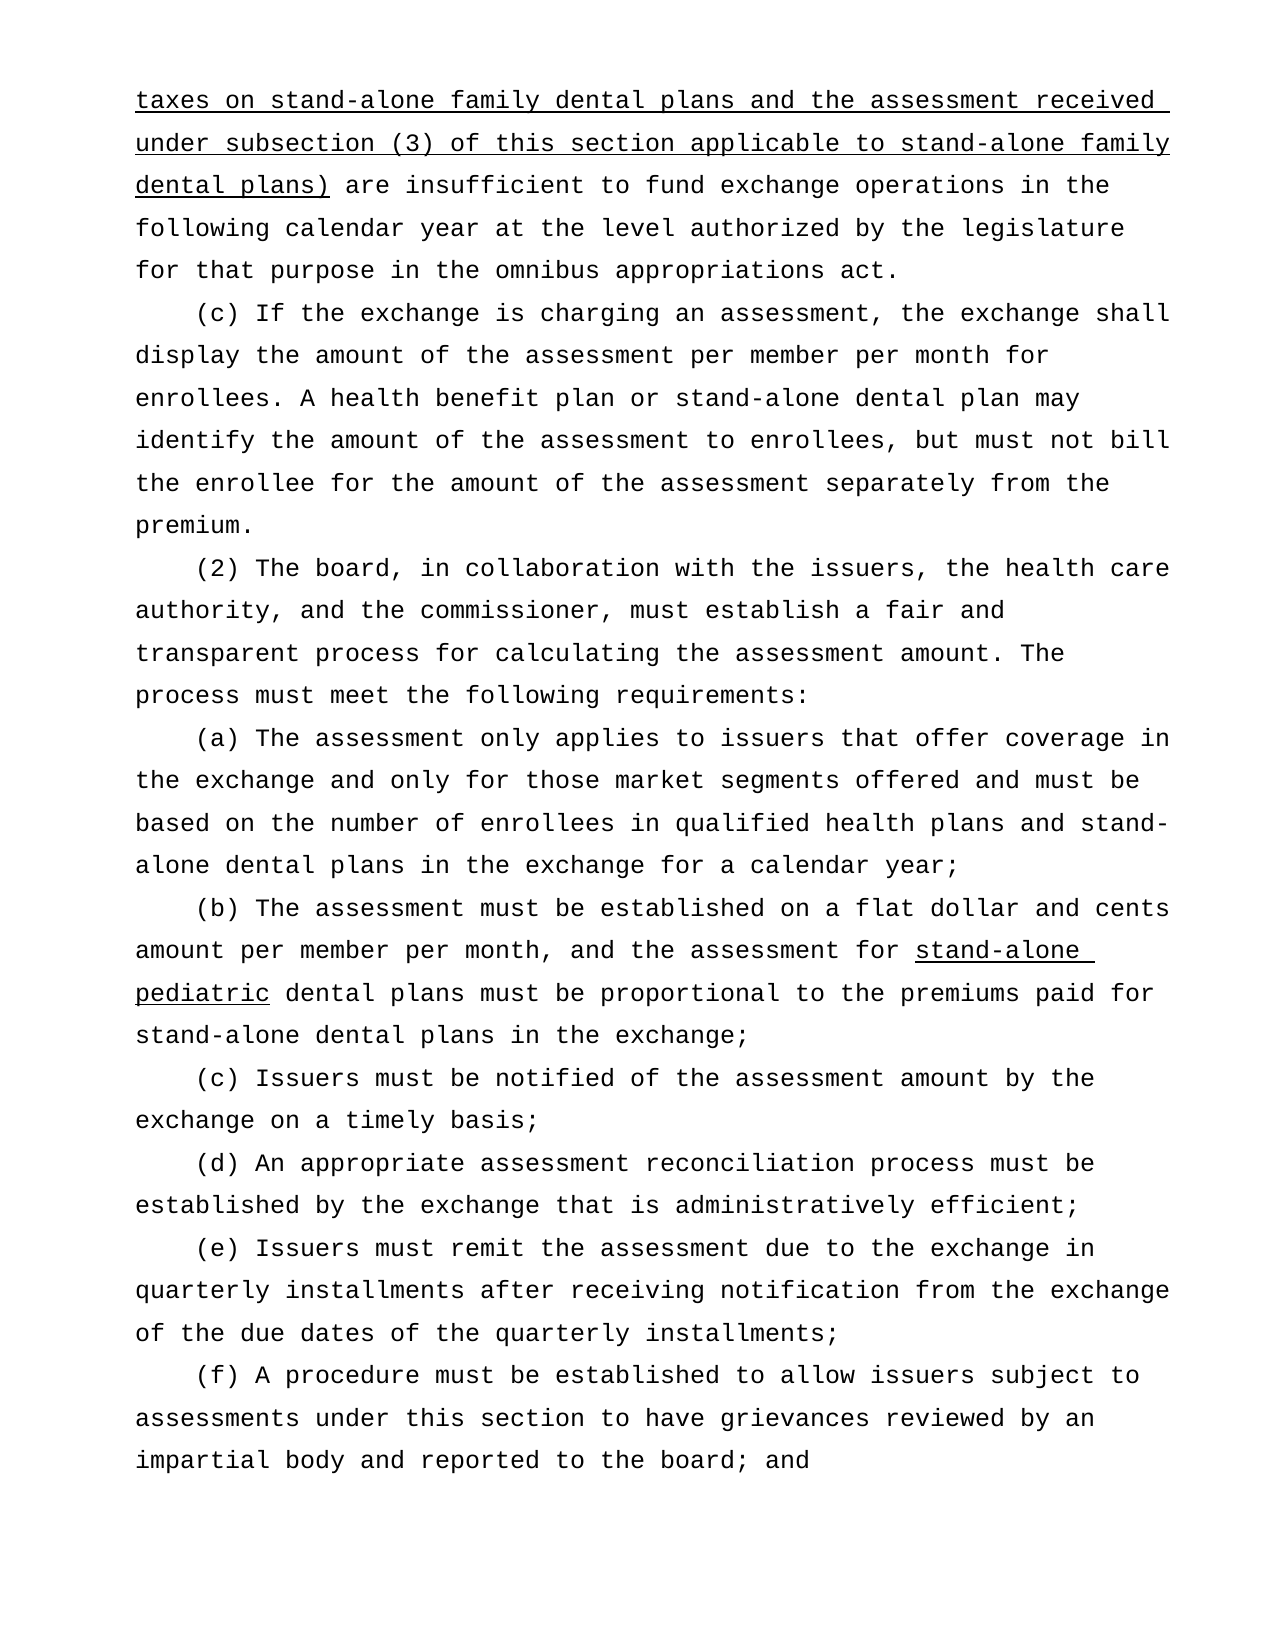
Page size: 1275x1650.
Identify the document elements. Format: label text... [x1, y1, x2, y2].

text (f) A procedure must be established to allow issuers subject to assessments under this section to have grievances reviewed by an impartial body and reported to the board; and [135, 1350, 1170, 1477]
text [135, 75, 1170, 111]
text (2) The board, in collaboration with the issuers, the health care authority, and the commissioner, must establish a fair and transparent process for calculating the assessment amount. The process must meet the following requirements: [135, 542, 1170, 712]
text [135, 113, 1170, 154]
text (d) An appropriate assessment reconciliation process must be established by the exchange that is administratively efficient; [135, 1137, 1170, 1222]
text (b) The assessment must be established on a flat dollar and cents amount per member per month, and the assessment for stand-alone pediatric dental plans must be proportional to the premiums paid for stand-alone dental plans in the exchange; [135, 882, 1170, 1052]
text (c) If the exchange is charging an assessment, the exchange shall display the amount of the assessment per member per month for enrollees. A health benefit plan or stand-alone dental plan may identify the amount of the assessment to enrollees, but must not bill the enrollee for the amount of the assessment separately from the premium. [135, 287, 1170, 542]
text (a) The assessment only applies to issuers that offer coverage in the exchange and only for those market segments offered and must be based on the number of enrollees in qualified health plans and stand-alone dental plans in the exchange for a calendar year; [135, 712, 1170, 882]
text (c) Issuers must be notified of the assessment amount by the exchange on a timely basis; [135, 1052, 1170, 1137]
text (e) Issuers must remit the assessment due to the exchange in quarterly installments after receiving notification from the exchange of the due dates of the quarterly installments; [135, 1222, 1170, 1350]
